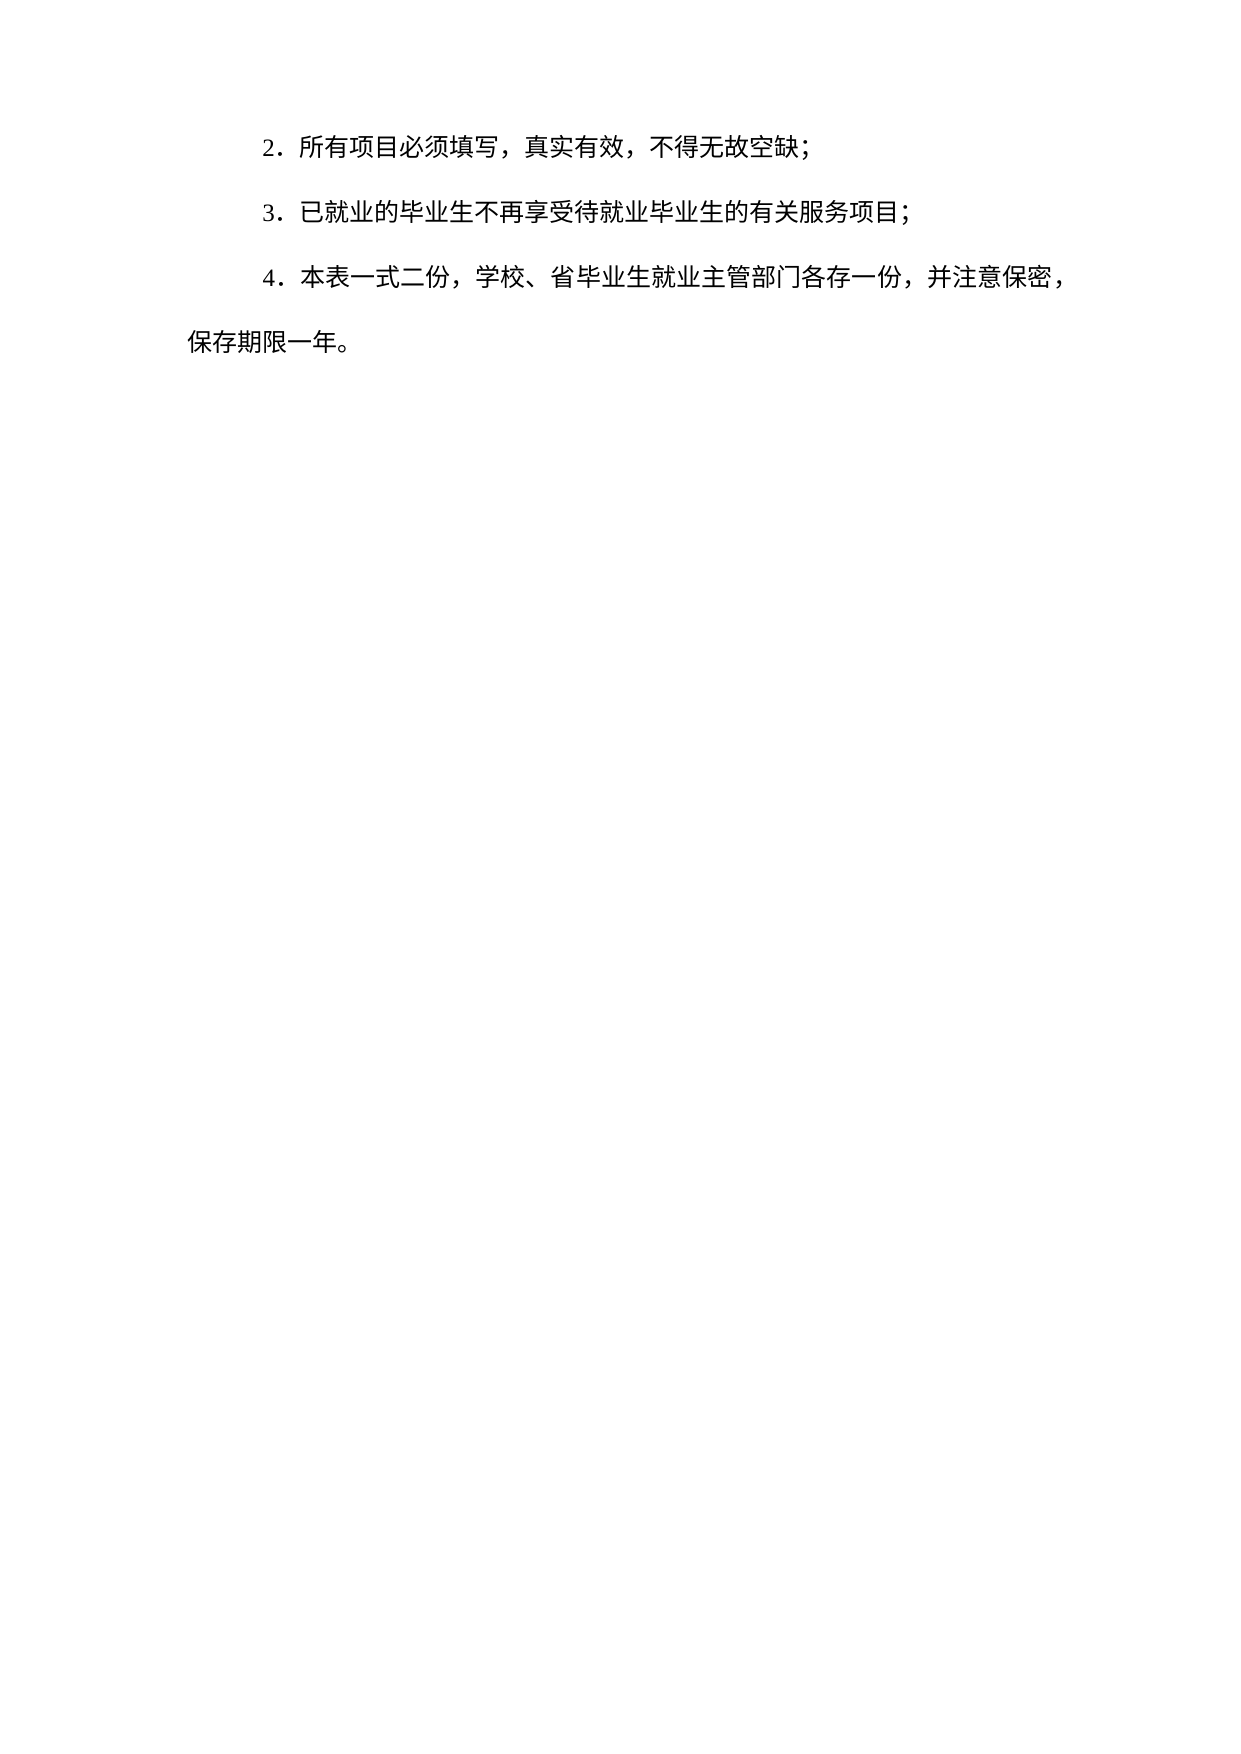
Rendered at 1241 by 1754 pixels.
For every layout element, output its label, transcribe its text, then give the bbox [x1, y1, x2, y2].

text 2．所有项目必须填写，真实有效，不得无故空缺； [262, 113, 1053, 178]
text 4．本表一式二份，学校、省毕业生就业主管部门各存一份，并注意保密，保存期限一年。 [187, 243, 1053, 373]
text 3．已就业的毕业生不再享受待就业毕业生的有关服务项目； [262, 178, 1053, 243]
